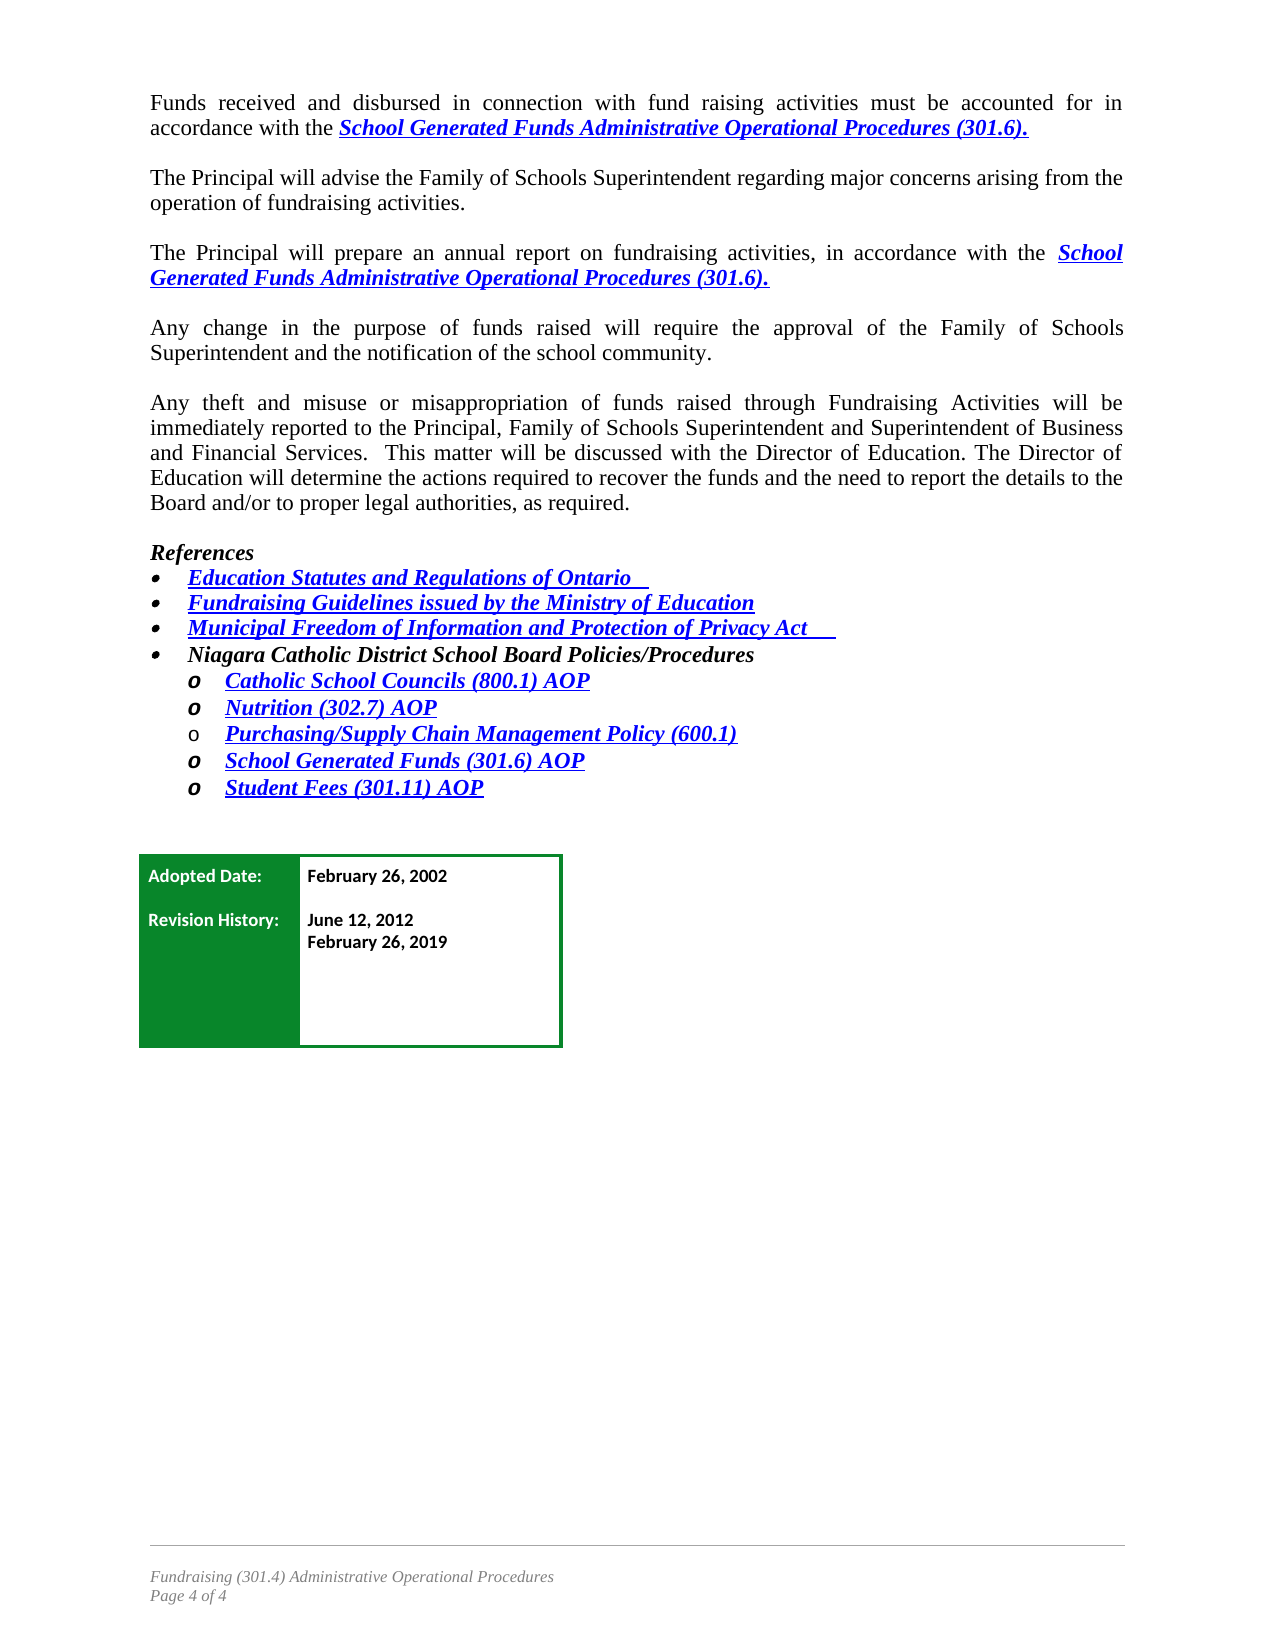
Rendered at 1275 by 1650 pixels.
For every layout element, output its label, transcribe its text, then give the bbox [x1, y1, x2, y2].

list Purchasing/Supply Chain Management Policy (600.1) [187, 721, 1125, 747]
table_header February 26, 2002 June 12, 2012 February 26, 2019 [300, 857, 559, 1045]
table_header Adopted Date: Revision History: [142, 857, 300, 1045]
text References [150, 541, 1125, 566]
list Student Fees (301.11) AOP [187, 774, 1125, 800]
list Niagara Catholic District School Board Policies/Procedures [150, 641, 1125, 667]
list School Generated Funds (301.6) AOP [187, 747, 1125, 774]
list Nutrition (302.7) AOP [187, 694, 1125, 721]
text The Principal will advise the Family of Schools Superintendent regarding major concerns arising from the operation of fundraising activities. [150, 165, 1125, 215]
text Funds received and disbursed in connection with fund raising activities must be accounted for in accordance with the School Generated Funds Administrative Operational Procedures (301.6). [150, 90, 1125, 140]
text The Principal will prepare an annual report on fundraising activities, in accordance with the School Generated Funds Administrative Operational Procedures (301.6). [150, 240, 1125, 290]
text Any change in the purpose of funds raised will require the approval of the Family of Schools Superintendent and the notification of the school community. [150, 315, 1125, 365]
list Catholic School Councils (800.1) AOP [187, 667, 1125, 694]
list Municipal Freedom of Information and Protection of Privacy Act [150, 616, 1125, 641]
list Fundraising Guidelines issued by the Ministry of Education [150, 591, 1125, 616]
text Any theft and misuse or misappropriation of funds raised through Fundraising Activities will be immediately reported to the Principal, Family of Schools Superintendent and Superintendent of Business and Financial Services. This matter will be discussed with the Director of Education. The Director of Education will determine the actions required to recover the funds and the need to report the details to the Board and/or to proper legal authorities, as required. [150, 390, 1125, 516]
list Education Statutes and Regulations of Ontario [150, 566, 1125, 591]
